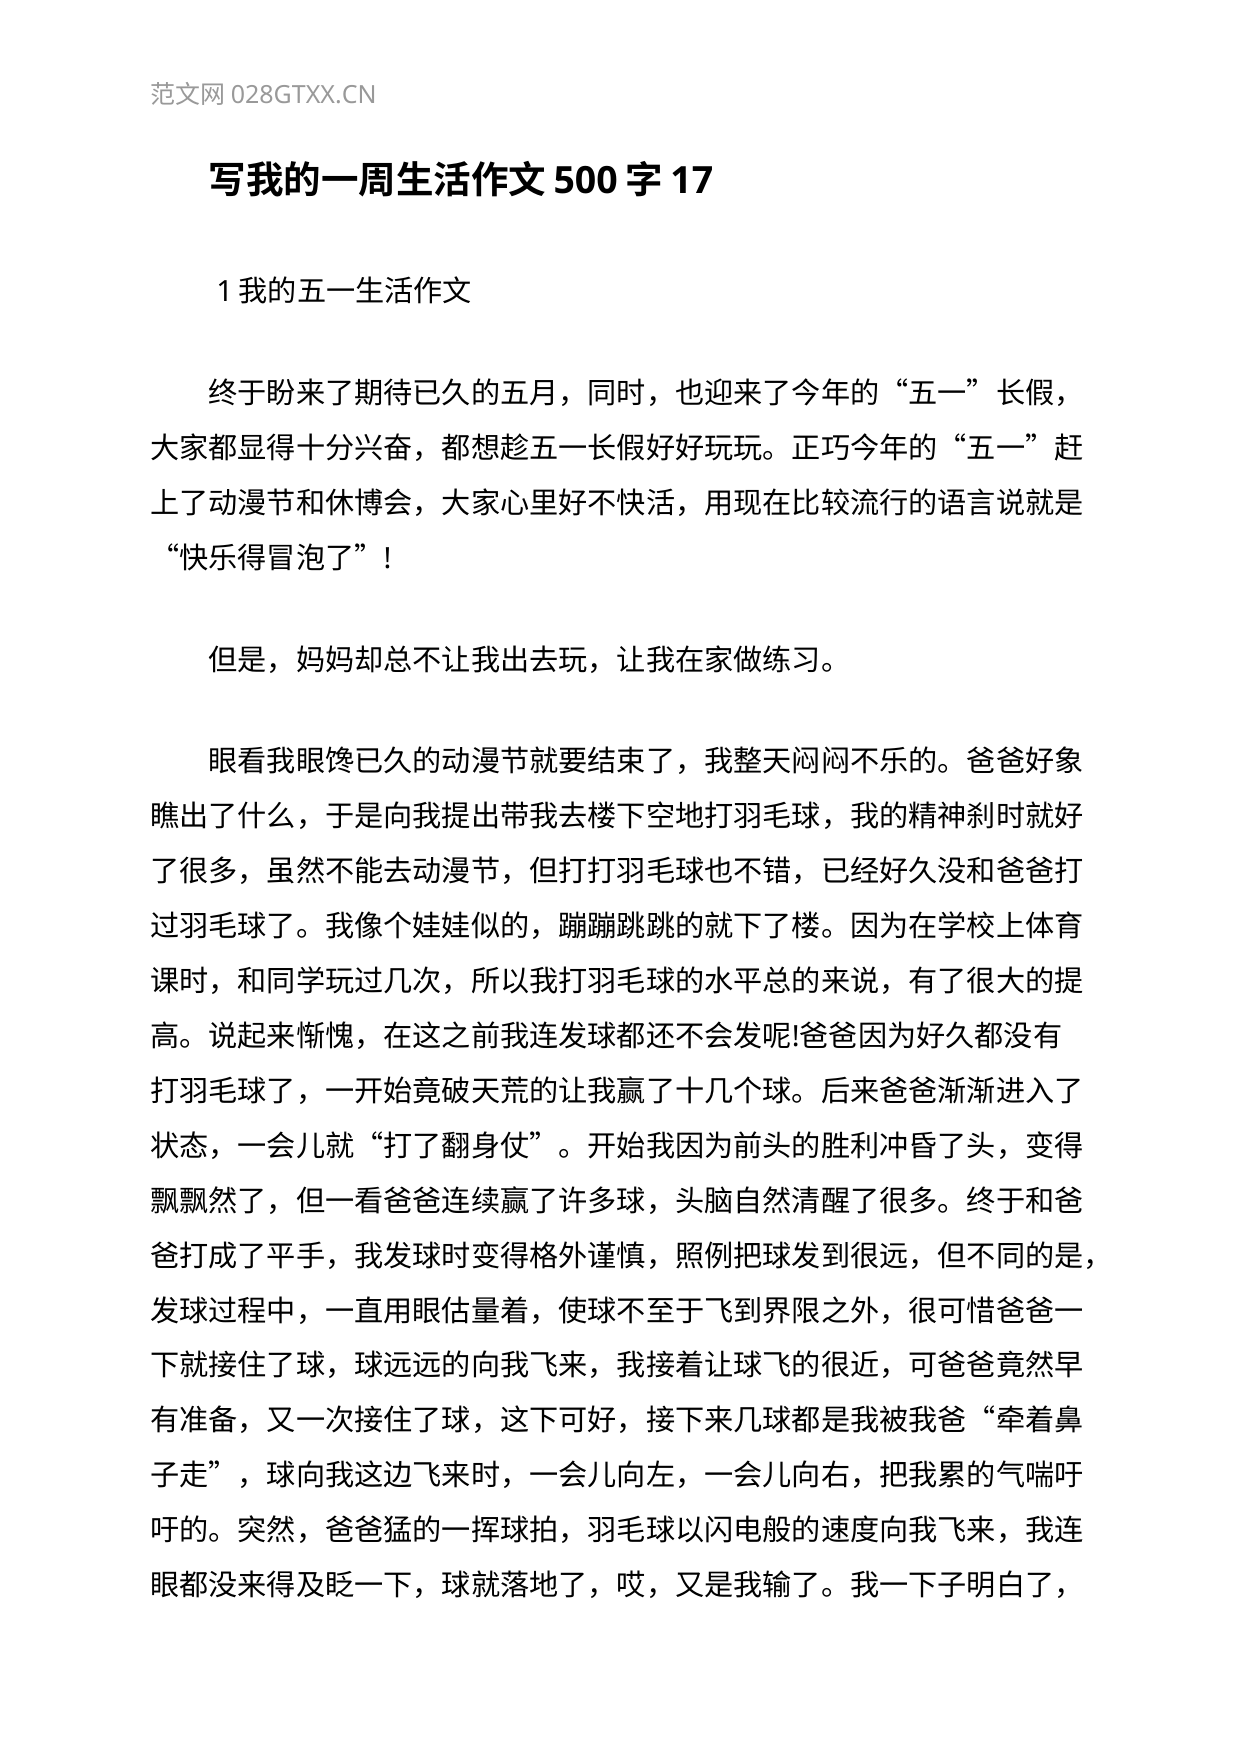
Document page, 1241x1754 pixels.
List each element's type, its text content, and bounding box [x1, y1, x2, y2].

text 终于盼来了期待已久的五月，同时，也迎来了今年的“五一”长假，大家都显得十分兴奋，都想趁五一长假好好玩玩。正巧今年的“五一”赶上了动漫节和休博会，大家心里好不快活，用现在比较流行的语言说就是“快乐得冒泡了”! [150, 369, 1090, 577]
text 1我的五一生活作文 [150, 268, 1090, 310]
text 但是，妈妈却总不让我出去玩，让我在家做练习。 [150, 636, 1090, 678]
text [150, 738, 1090, 1604]
text 写我的一周生活作文500字17 [150, 150, 1090, 204]
